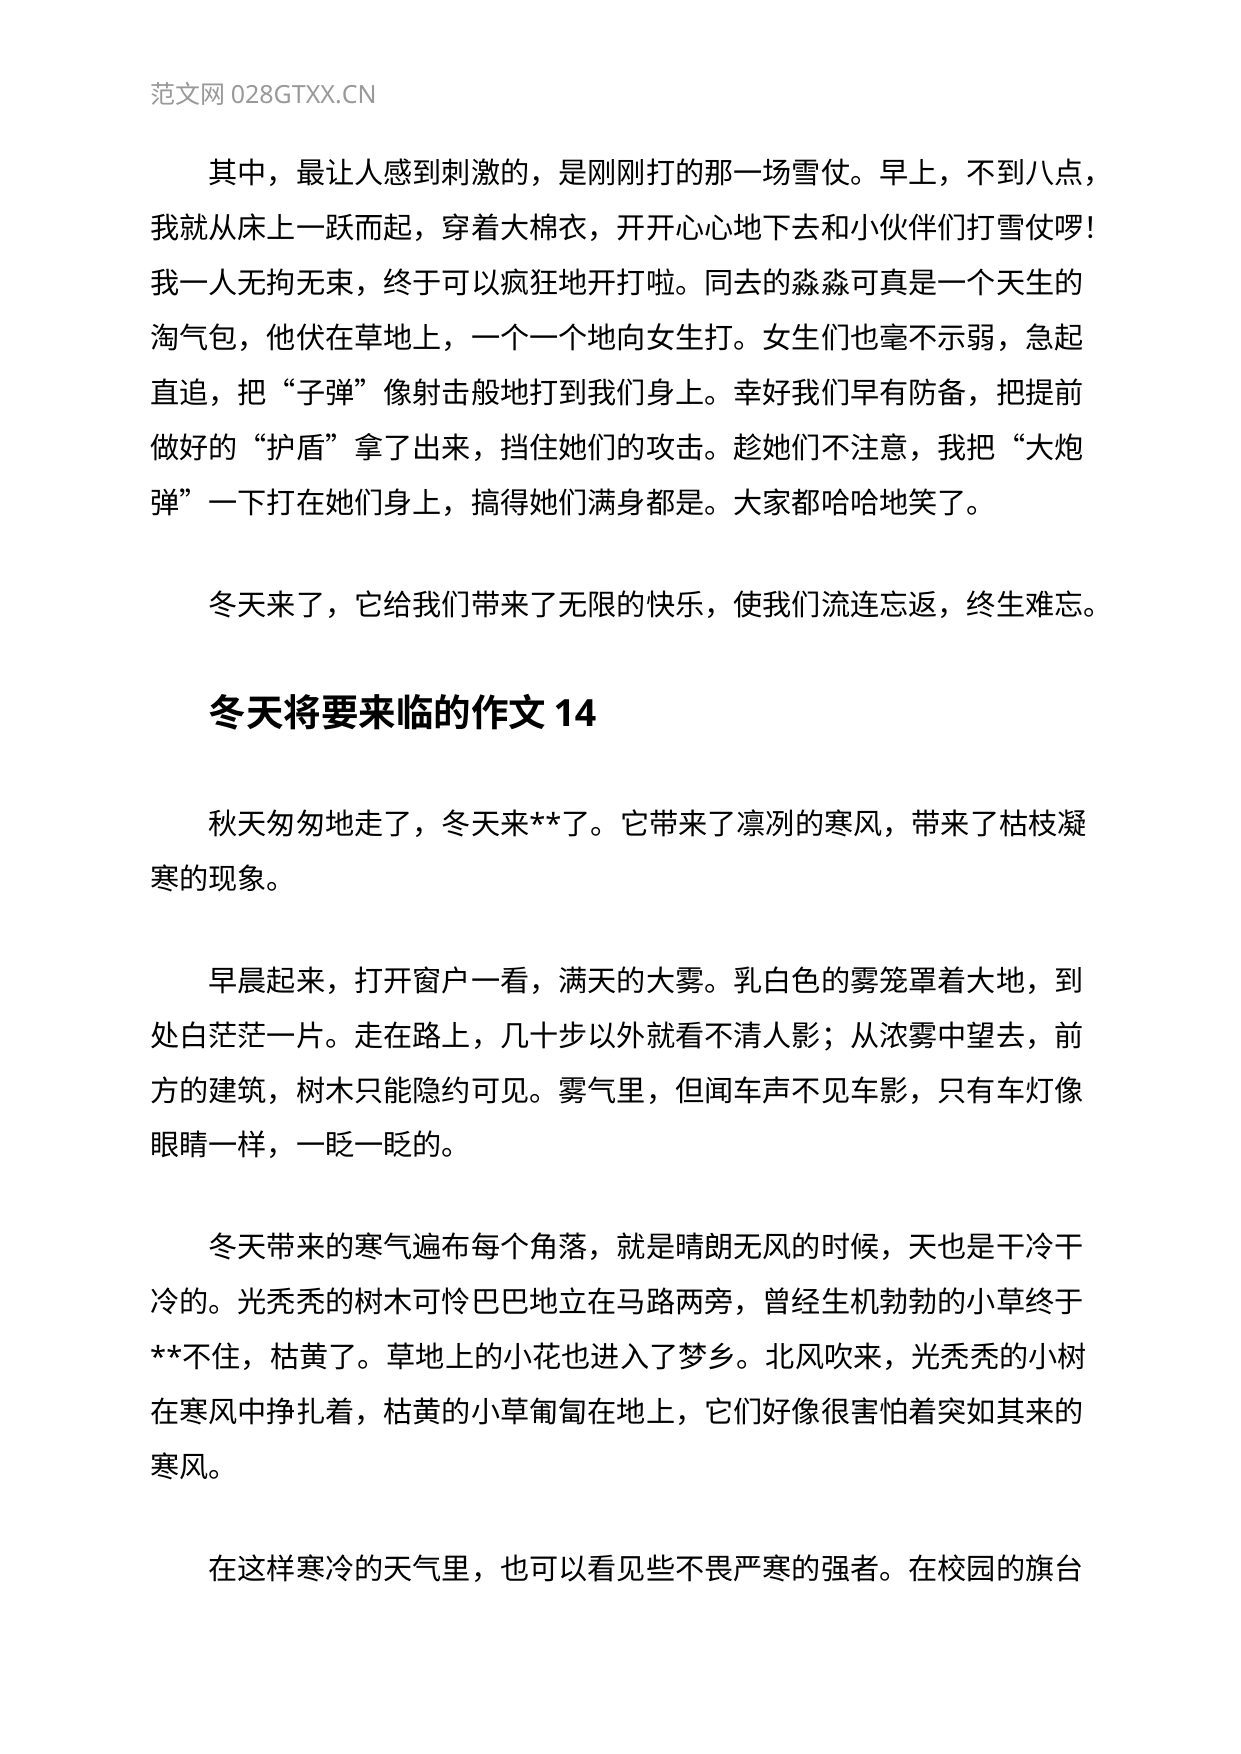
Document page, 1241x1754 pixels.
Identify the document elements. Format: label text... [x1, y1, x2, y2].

text 冬天来了，它给我们带来了无限的快乐，使我们流连忘返，终生难忘。 [150, 581, 1090, 623]
text 其中，最让人感到刺激的，是刚刚打的那一场雪仗。早上，不到八点，我就从床上一跃而起，穿着大棉衣，开开心心地下去和小伙伴们打雪仗啰！我一人无拘无束，终于可以疯狂地开打啦。同去的淼淼可真是一个天生的淘气包，他伏在草地上，一个一个地向女生打。女生们也毫不示弱，急起直追，把“子弹”像射击般地打到我们身上。幸好我们早有防备，把提前做好的“护盾”拿了出来，挡住她们的攻击。趁她们不注意，我把“大炮弹”一下打在她们身上，搞得她们满身都是。大家都哈哈地笑了。 [150, 150, 1090, 522]
text 冬天带来的寒气遍布每个角落，就是晴朗无风的时候，天也是干冷干冷的。光秃秃的树木可怜巴巴地立在马路两旁，曾经生机勃勃的小草终于**不住，枯黄了。草地上的小花也进入了梦乡。北风吹来，光秃秃的小树在寒风中挣扎着，枯黄的小草匍匐在地上，它们好像很害怕着突如其来的寒风。 [150, 1224, 1090, 1486]
text 冬天将要来临的作文14 [150, 683, 1090, 737]
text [150, 1545, 1090, 1587]
text 秋天匆匆地走了，冬天来**了。它带来了凛冽的寒风，带来了枯枝凝寒的现象。 [150, 801, 1090, 898]
text 早晨起来，打开窗户一看，满天的大雾。乳白色的雾笼罩着大地，到处白茫茫一片。走在路上，几十步以外就看不清人影；从浓雾中望去，前方的建筑，树木只能隐约可见。雾气里，但闻车声不见车影，只有车灯像眼睛一样，一眨一眨的。 [150, 957, 1090, 1164]
